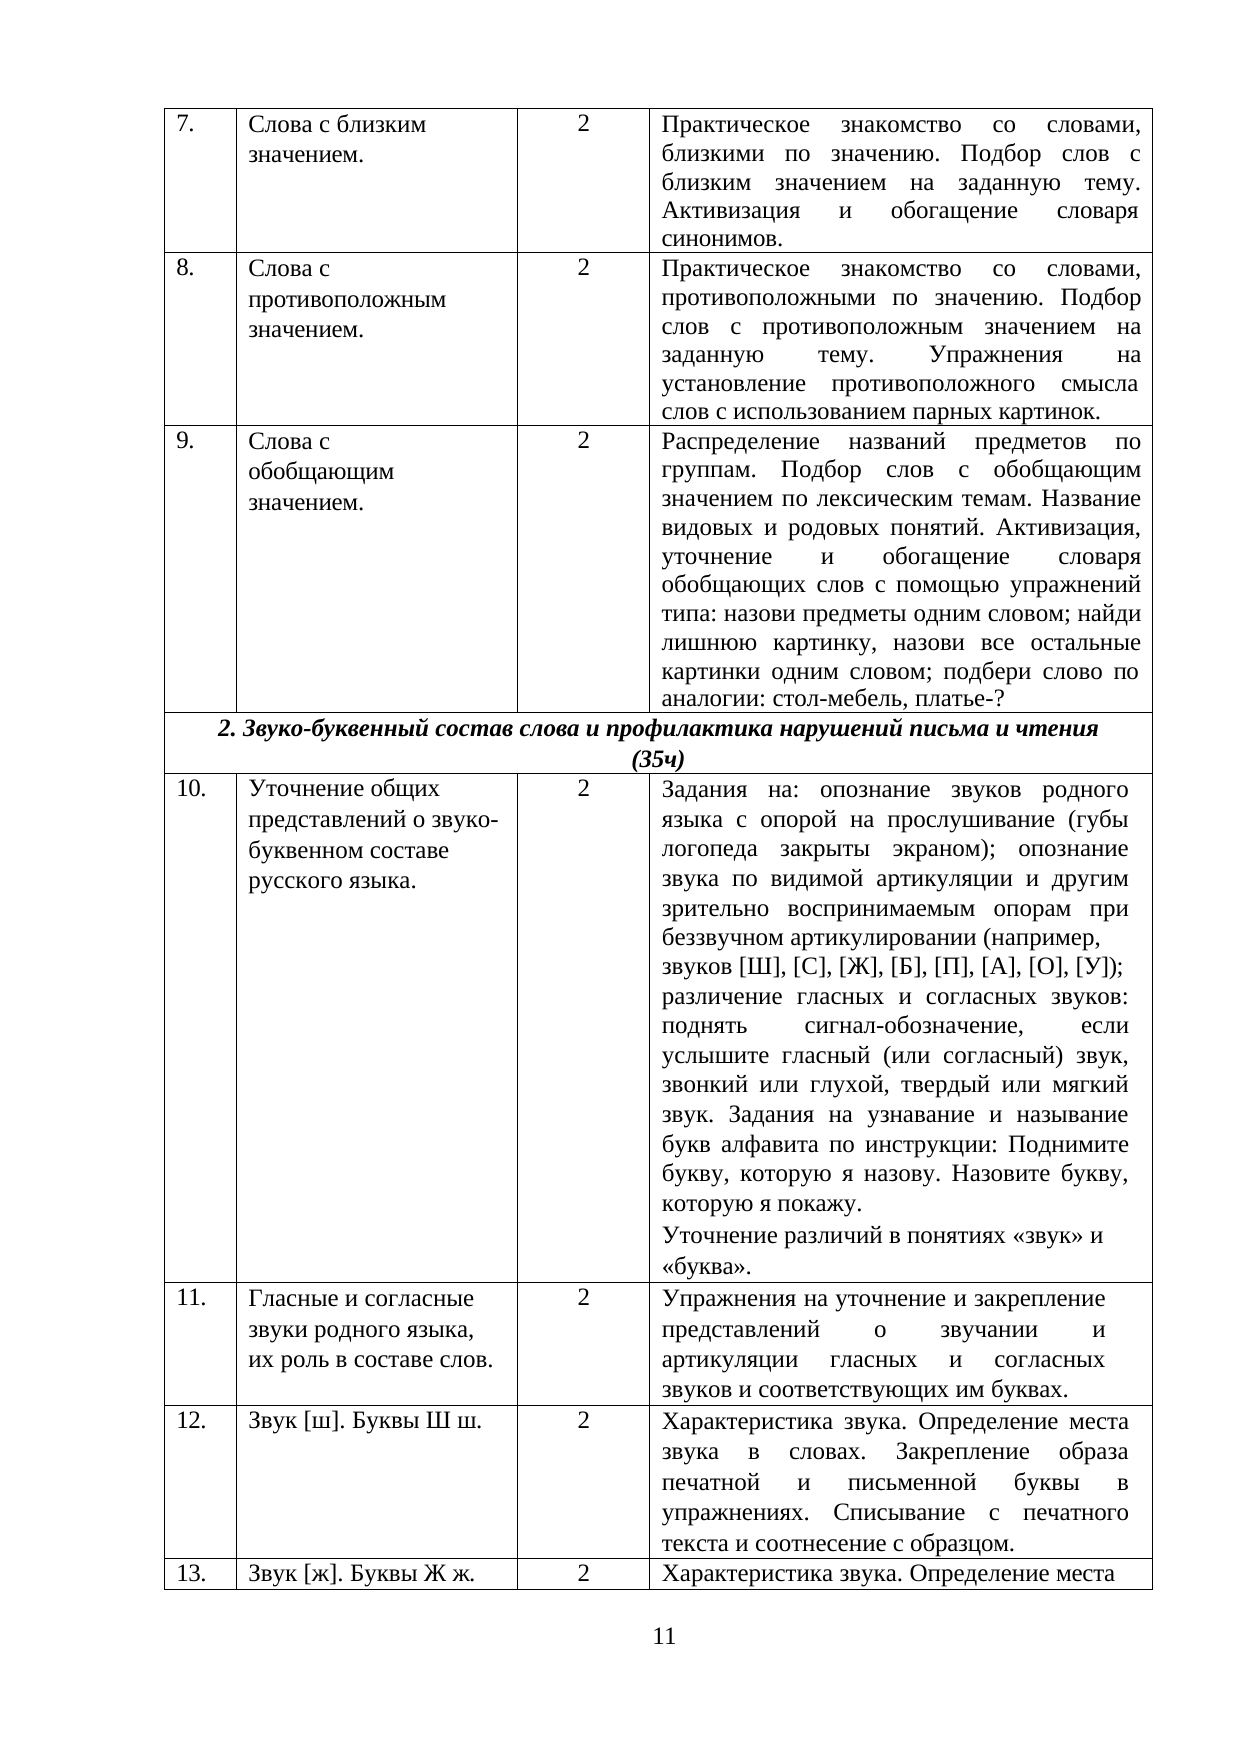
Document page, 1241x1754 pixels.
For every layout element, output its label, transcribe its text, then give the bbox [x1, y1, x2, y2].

table_cell 11. [165, 1283, 236, 1405]
table_cell Практическое знакомство со словами, противоположными по значению. Подбор слов с противоположным значением на заданную тему. Упражнения на установление противоположного смысла слов с использованием парных картинок. [650, 253, 1152, 425]
table_cell Задания на: опознание звуков родного языка с опорой на прослушивание (губы логопеда закрыты экраном); опознание звука по видимой артикуляции и другим зрительно воспринимаемым опорам при беззвучном артикулировании (например, звуков [Ш], [С], [Ж], [Б], [П], [А], [О], [У]); различение гласных и согласных звуков: поднять сигнал-обозначение, если услышите гласный (или согласный) звук, звонкий или глухой, твердый или мягкий звук. Задания на узнавание и называние букв алфавита по инструкции: Поднимите букву, которую я назову. Назовите букву, которую я покажу. Уточнение различий в понятиях «звук» и «буква». [650, 774, 1152, 1282]
table_cell Слова с противоположным значением. [237, 253, 517, 425]
table_cell Звук [ш]. Буквы Ш ш. [237, 1406, 517, 1558]
table_cell 12. [165, 1406, 236, 1558]
table_cell 9. [165, 426, 236, 712]
table_cell Слова с обобщающим значением. [237, 426, 517, 712]
table_header 2 [518, 109, 649, 252]
table_header Слова с близким значением. [237, 109, 517, 252]
table_cell 2 [518, 426, 649, 712]
table_cell Упражнения на уточнение и закрепление представлений о звучании и артикуляции гласных и согласных звуков и соответствующих им буквах. [650, 1283, 1152, 1405]
table_cell 2. Звуко-буквенный состав слова и профилактика нарушений письма и чтения (35ч) [165, 713, 1152, 773]
table_cell 8. [165, 253, 236, 425]
table_cell Характеристика звука. Определение места звука в словах. Закрепление образа печатной и письменной буквы в упражнениях. Списывание с печатного текста и соотнесение с образцом. [650, 1406, 1152, 1558]
table_header 7. [165, 109, 236, 252]
table_cell 2 [518, 1406, 649, 1558]
table_cell 2 [518, 1559, 649, 1589]
table_cell Уточнение общих представлений о звуко- буквенном составе русского языка. [237, 774, 517, 1282]
table_cell Гласные и согласные звуки родного языка, их роль в составе слов. [237, 1283, 517, 1405]
table_cell 13. [165, 1559, 236, 1589]
table_cell 2 [518, 1283, 649, 1405]
table_cell Звук [ж]. Буквы Ж ж. [237, 1559, 517, 1589]
table_cell 2 [518, 253, 649, 425]
table_header Практическое знакомство со словами, близкими по значению. Подбор слов с близким значением на заданную тему. Активизация и обогащение словаря синонимов. [650, 109, 1152, 252]
table_cell 10. [165, 774, 236, 1282]
table_cell Характеристика звука. Определение места [650, 1559, 1152, 1589]
table_cell Распределение названий предметов по группам. Подбор слов с обобщающим значением по лексическим темам. Название видовых и родовых понятий. Активизация, уточнение и обогащение словаря обобщающих слов с помощью упражнений типа: назови предметы одним словом; найди лишнюю картинку, назови все остальные картинки одним словом; подбери слово по аналогии: стол-мебель, платье-? [650, 426, 1152, 712]
table_cell 2 [518, 774, 649, 1282]
